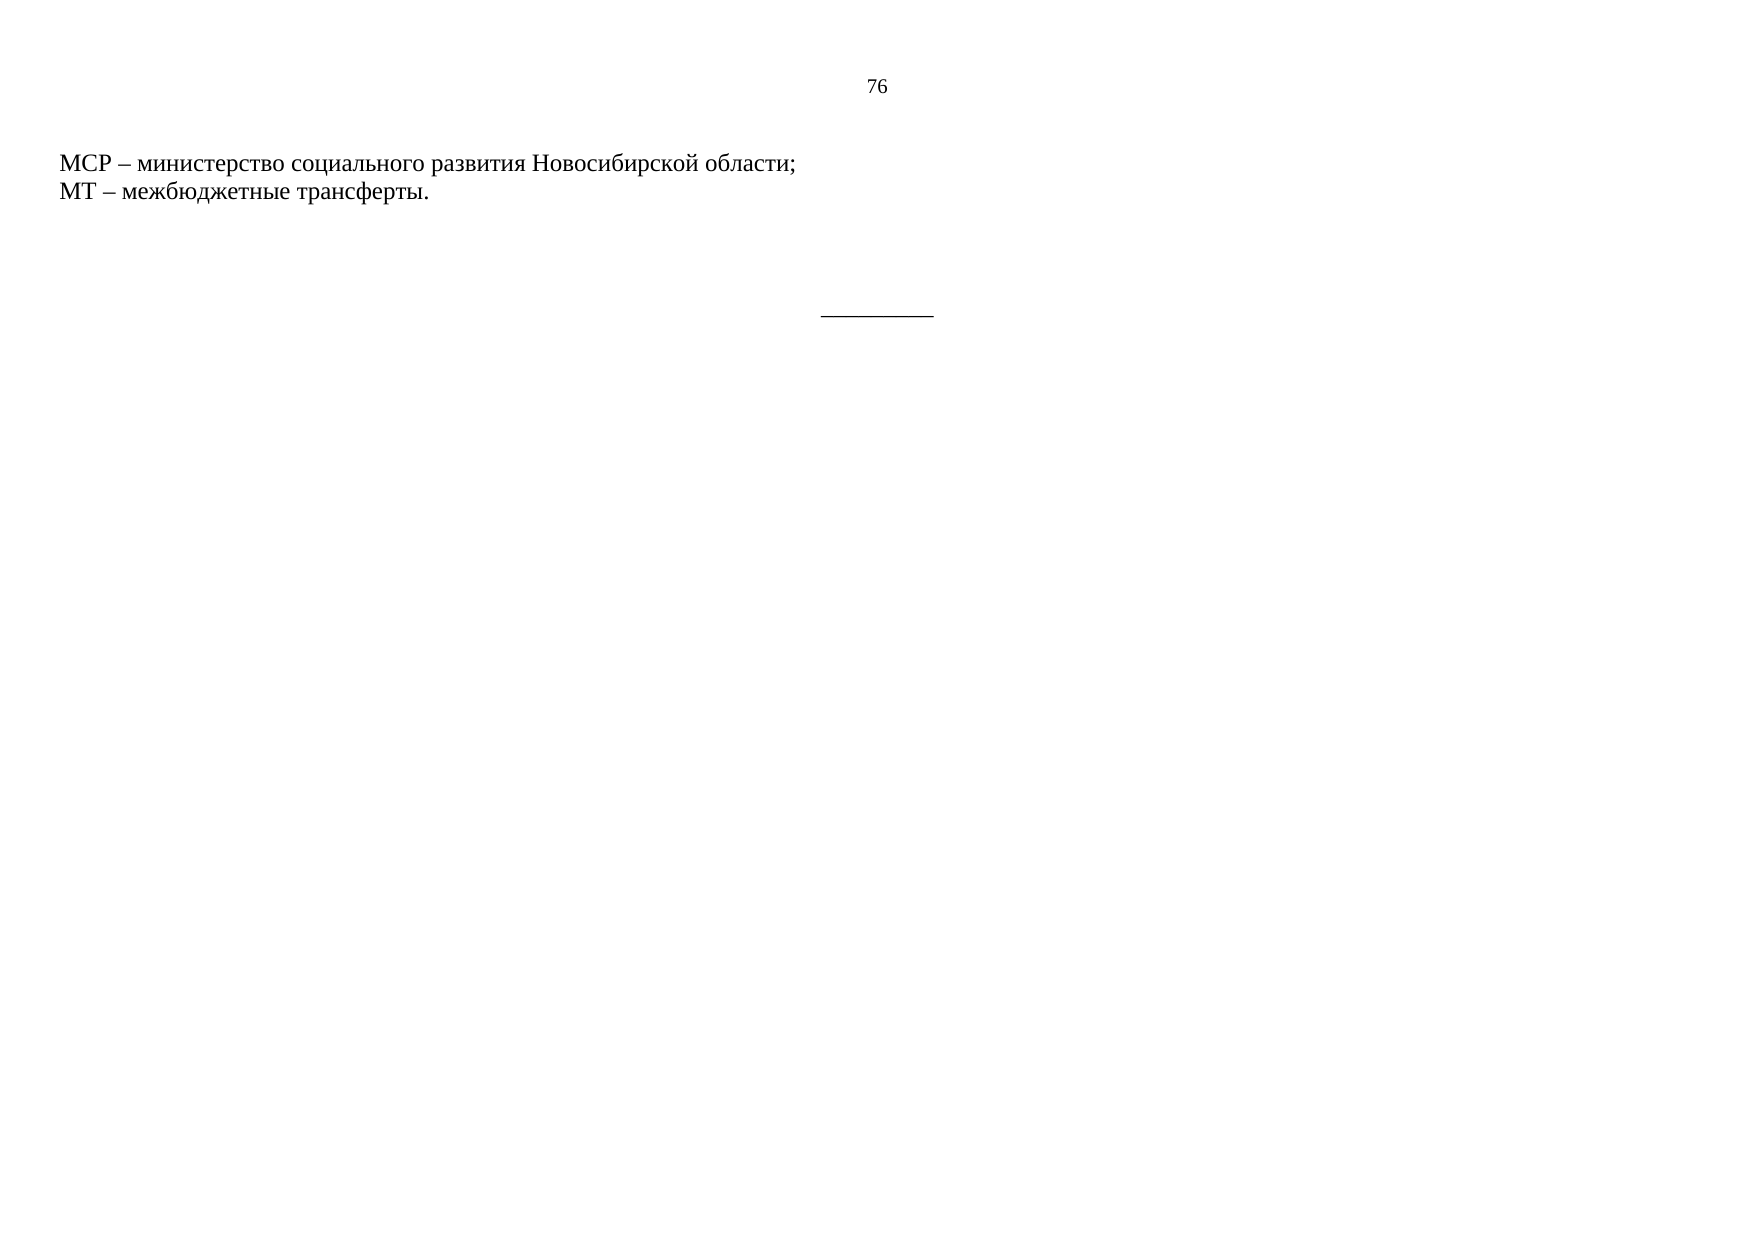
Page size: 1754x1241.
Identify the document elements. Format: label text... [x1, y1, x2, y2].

text _________ [59, 291, 1695, 320]
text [59, 148, 1695, 205]
